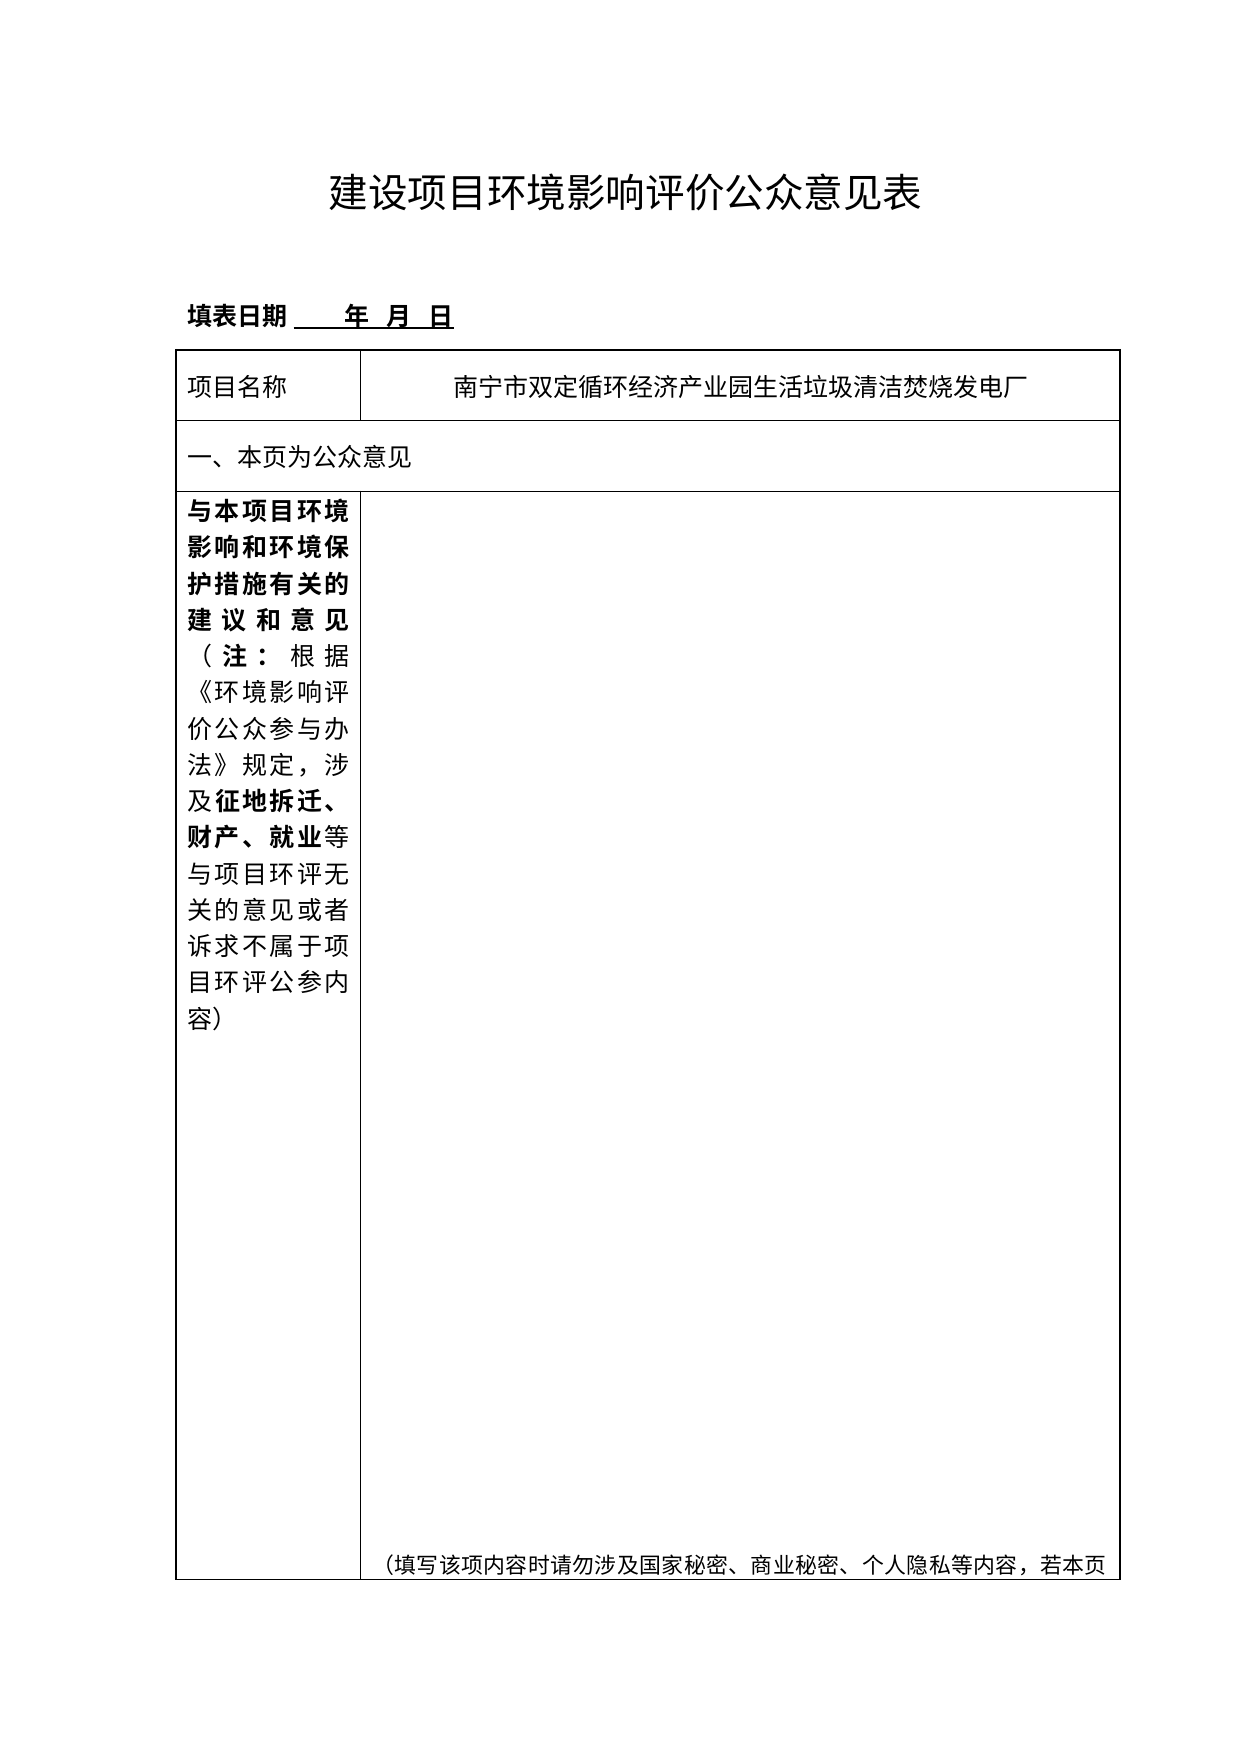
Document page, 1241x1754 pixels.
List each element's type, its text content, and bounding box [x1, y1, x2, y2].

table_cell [361, 492, 1119, 1579]
table_cell 一、本页为公众意见 [177, 421, 1119, 491]
text 建设项目环境影响评价公众意见表 [187, 162, 1063, 219]
table_header 项目名称 [177, 351, 360, 420]
table_header 南宁市双定循环经济产业园生活垃圾清洁焚烧发电厂 [361, 351, 1119, 420]
text 填表日期 年 月 日 [187, 296, 1063, 333]
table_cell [177, 492, 360, 1579]
